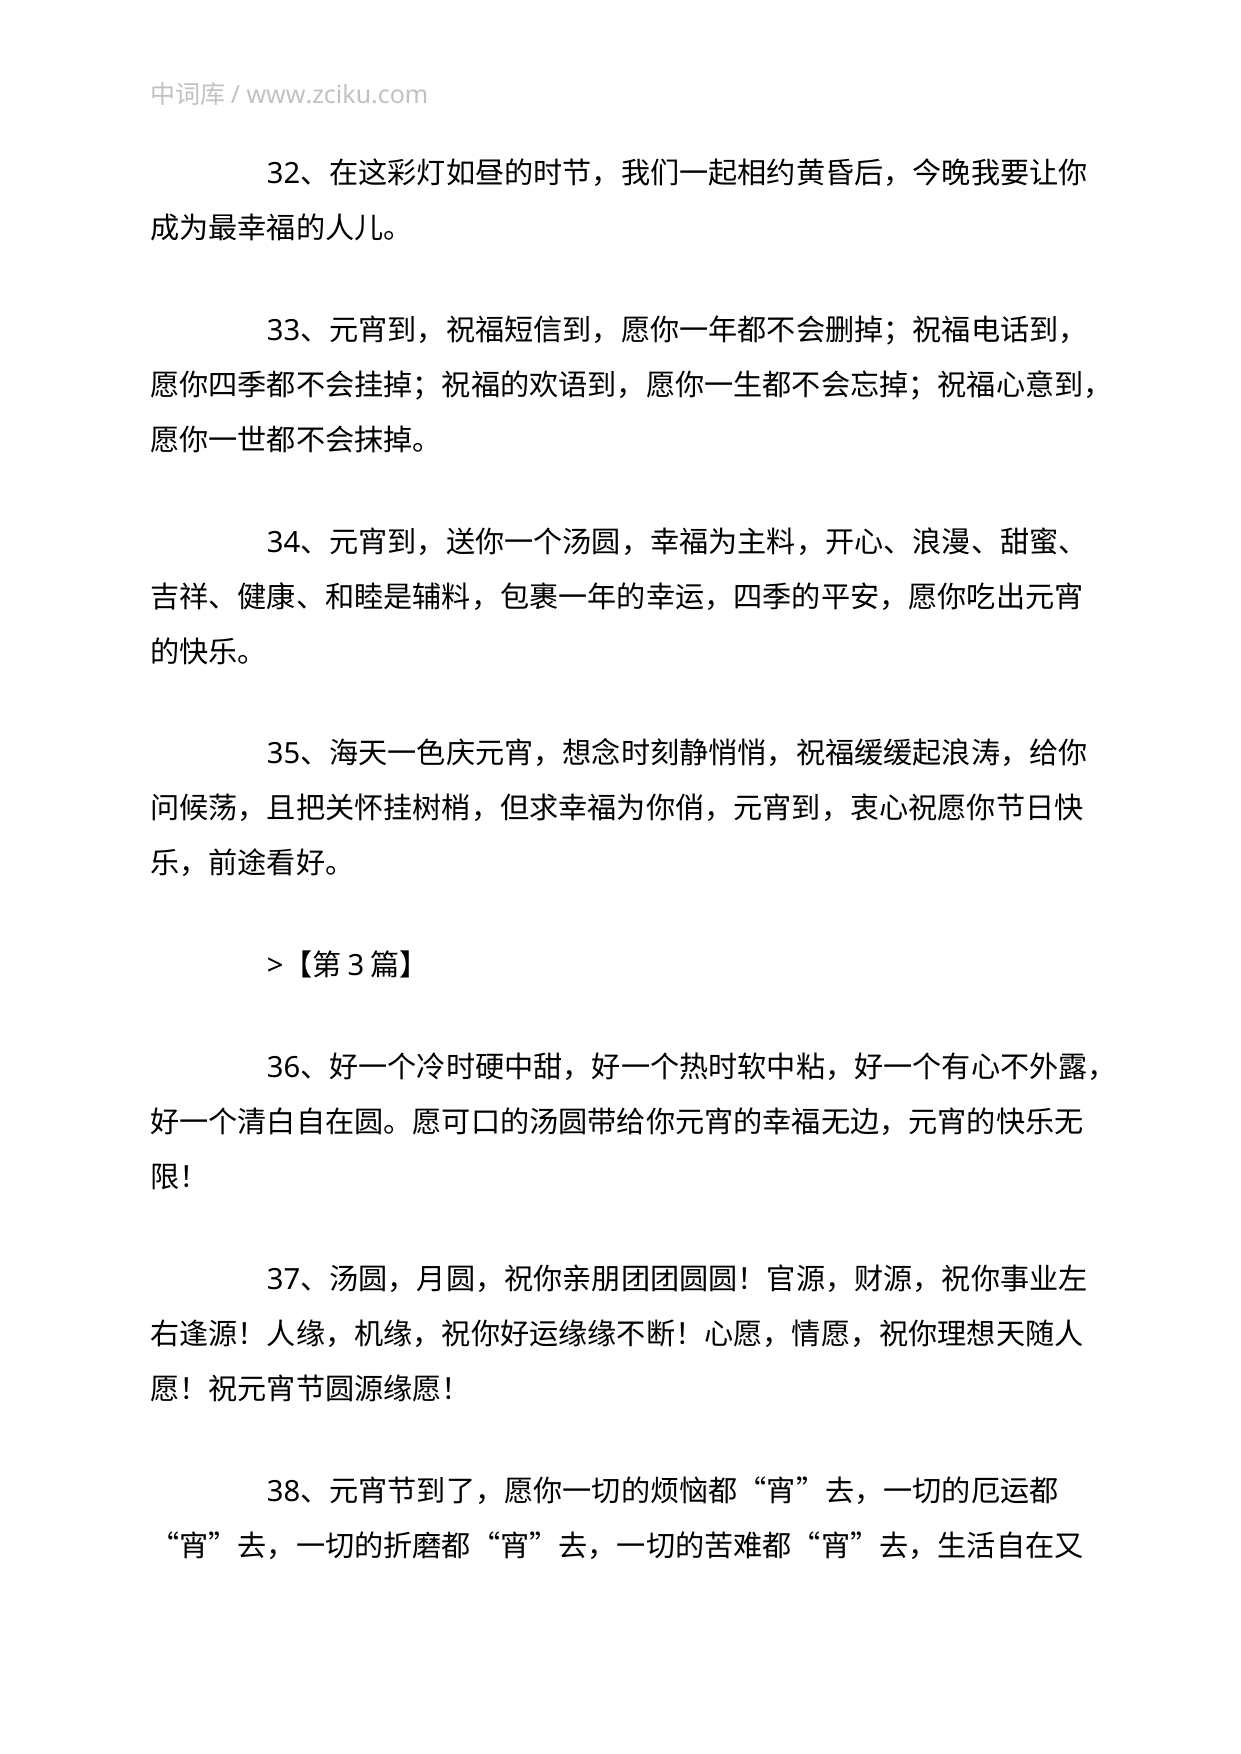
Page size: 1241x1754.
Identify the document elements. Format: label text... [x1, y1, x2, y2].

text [150, 1467, 1090, 1564]
text 33、元宵到，祝福短信到，愿你一年都不会删掉；祝福电话到，愿你四季都不会挂掉；祝福的欢语到，愿你一生都不会忘掉；祝福心意到，愿你一世都不会抹掉。 [150, 307, 1090, 459]
text >【第3篇】 [150, 942, 1090, 984]
text 32、在这彩灯如昼的时节，我们一起相约黄昏后，今晚我要让你成为最幸福的人儿。 [150, 150, 1090, 247]
text 36、好一个冷时硬中甜，好一个热时软中粘，好一个有心不外露，好一个清白自在圆。愿可口的汤圆带给你元宵的幸福无边，元宵的快乐无限！ [150, 1044, 1090, 1196]
text 35、海天一色庆元宵，想念时刻静悄悄，祝福缓缓起浪涛，给你问候荡，且把关怀挂树梢，但求幸福为你俏，元宵到，衷心祝愿你节日快乐，前途看好。 [150, 730, 1090, 882]
text 37、汤圆，月圆，祝你亲朋团团圆圆！官源，财源，祝你事业左右逢源！人缘，机缘，祝你好运缘缘不断！心愿，情愿，祝你理想天随人愿！祝元宵节圆源缘愿！ [150, 1255, 1090, 1408]
text 34、元宵到，送你一个汤圆，幸福为主料，开心、浪漫、甜蜜、吉祥、健康、和睦是辅料，包裹一年的幸运，四季的平安，愿你吃出元宵的快乐。 [150, 518, 1090, 671]
